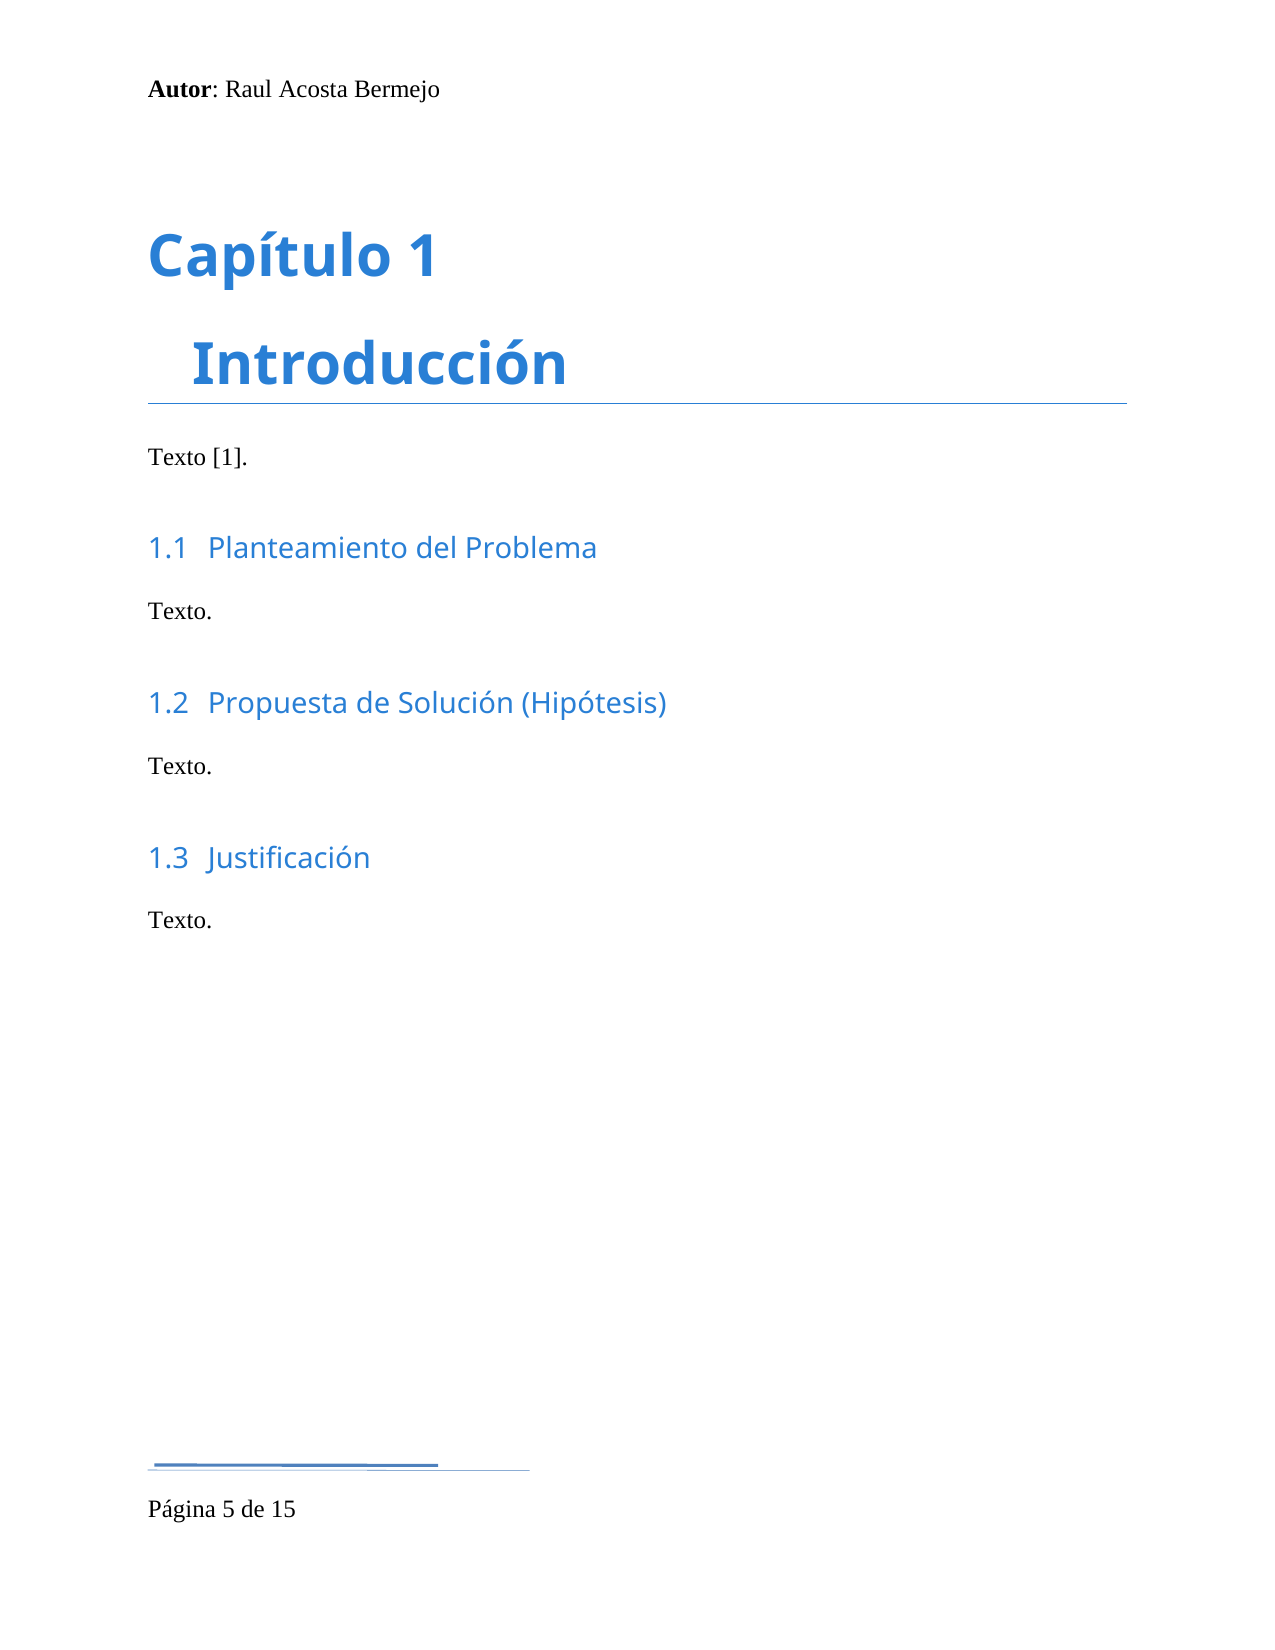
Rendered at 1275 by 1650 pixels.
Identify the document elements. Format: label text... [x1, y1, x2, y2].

subtitle Justificación [148, 837, 1127, 877]
text Texto . [148, 442, 1127, 470]
subtitle Propuesta de Solución (Hipótesis) [148, 682, 1127, 722]
text Texto. [148, 751, 1127, 780]
subtitle Planteamiento del Problema [148, 528, 1127, 567]
text Texto. [148, 906, 1127, 934]
text Texto. [148, 596, 1127, 625]
subtitle Introducción [148, 214, 1127, 403]
